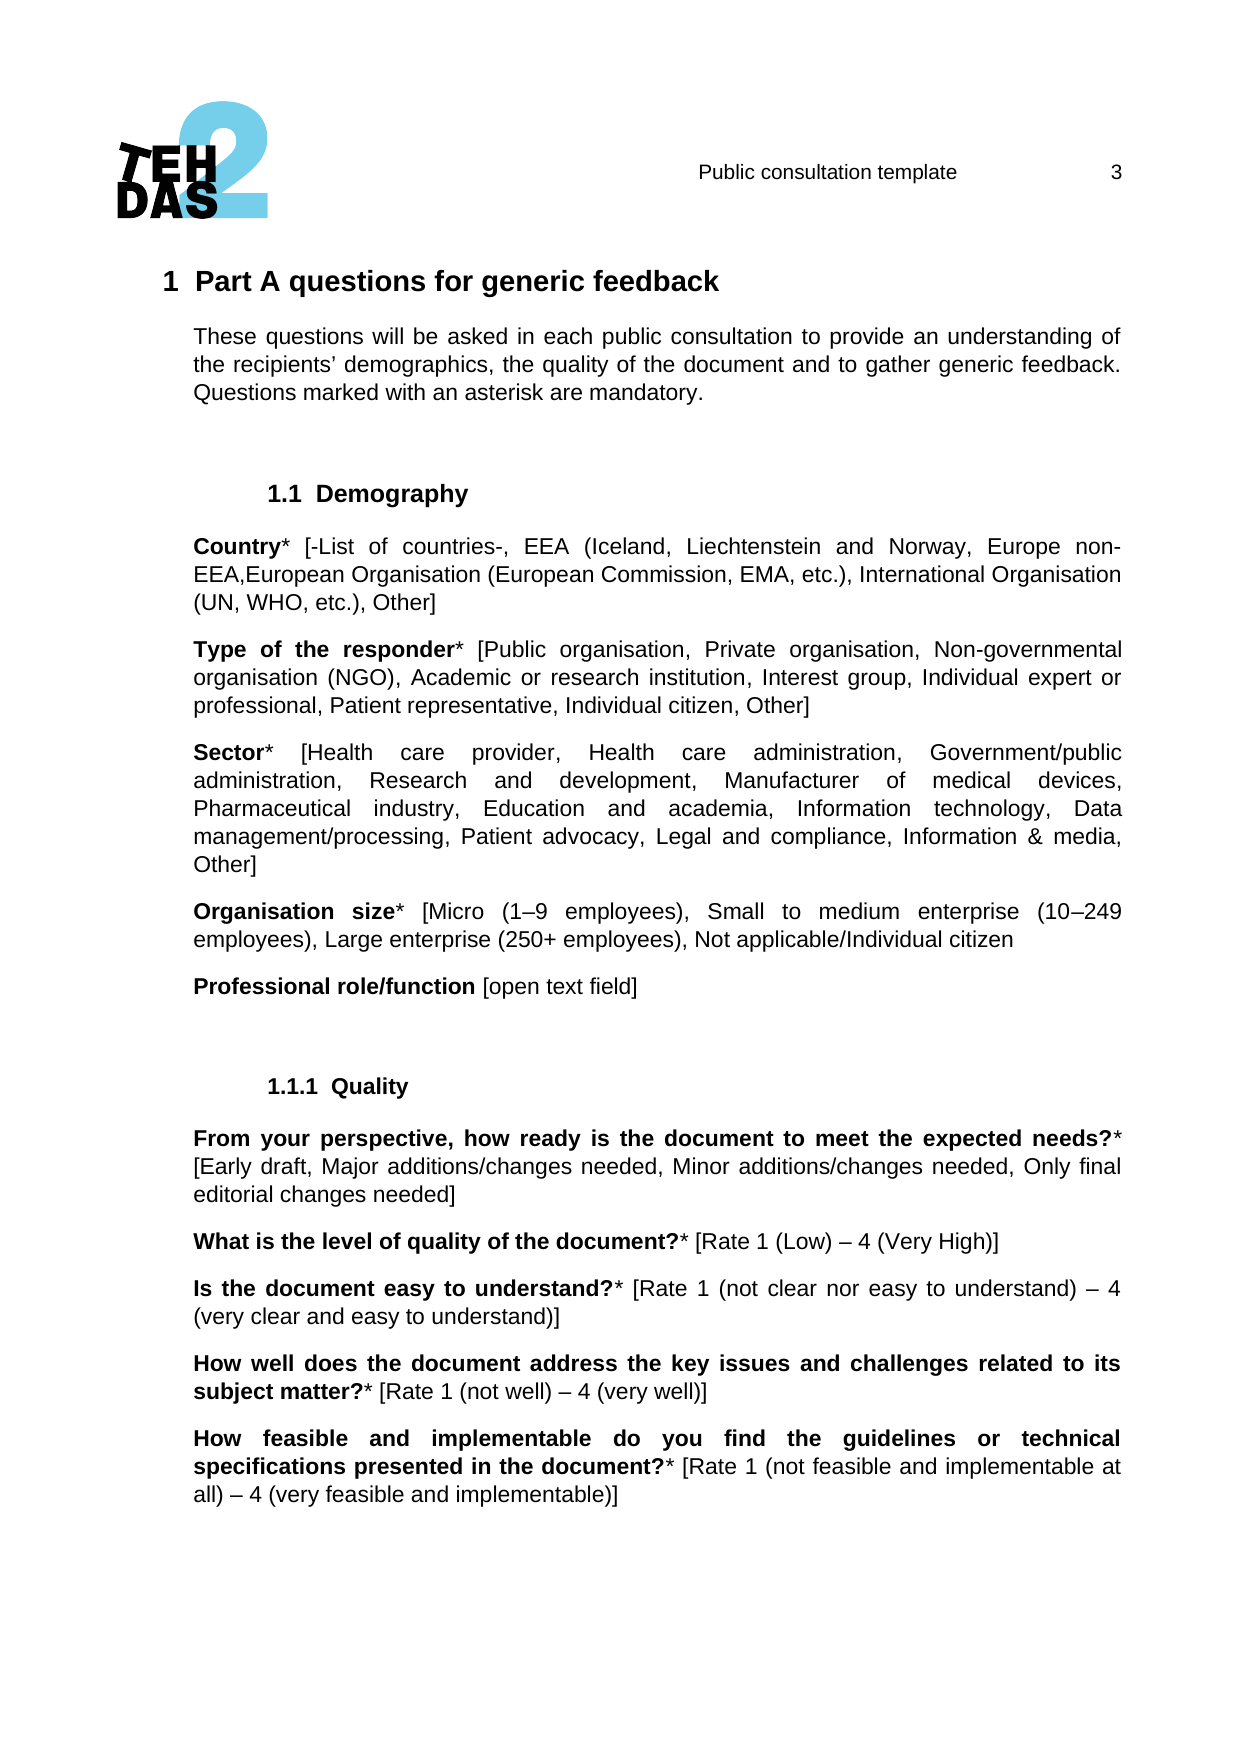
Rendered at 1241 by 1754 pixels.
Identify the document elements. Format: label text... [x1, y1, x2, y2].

subtitle Part A questions for generic feedback [162, 264, 1122, 298]
text Professional role/function [open text field] [193, 973, 1122, 1000]
text From your perspective, how ready is the document to meet the expected needs?* [Early draft, Major additions/changes needed, Minor additions/changes needed, Only final editorial changes needed] [193, 1125, 1122, 1207]
subtitle Demography [193, 479, 1122, 508]
subtitle Quality [193, 1073, 1122, 1100]
text How feasible and implementable do you find the guidelines or technical specifications presented in the document?* [Rate 1 (not feasible and implementable at all) – 4 (very feasible and implementable)] [193, 1425, 1122, 1507]
text What is the level of quality of the document?* [Rate 1 (Low) – 4 (Very High)] [193, 1228, 1122, 1254]
picture [117, 101, 268, 219]
text Sector* [Health care provider, Health care administration, Government/public administration, Research and development, Manufacturer of medical devices, Pharmaceutical industry, Education and academia, Information technology, Data management/processing, Patient advocacy, Legal and compliance, Information & media, Other] [193, 739, 1122, 878]
text Is the document easy to understand?* [Rate 1 (not clear nor easy to understand) – 4 (very clear and easy to understand)] [193, 1275, 1122, 1329]
text Country* [-List of countries-, EEA (Iceland, Liechtenstein and Norway, Europe non-EEA,European Organisation (European Commission, EMA, etc.), International Organisation (UN, WHO, etc.), Other] [193, 533, 1122, 615]
text How well does the document address the key issues and challenges related to its subject matter?* [Rate 1 (not well) – 4 (very well)] [193, 1350, 1122, 1404]
text Type of the responder* [Public organisation, Private organisation, Non-governmental organisation (NGO), Academic or research institution, Interest group, Individual expert or professional, Patient representative, Individual citizen, Other] [193, 636, 1122, 718]
text These questions will be asked in each public consultation to provide an understanding of the recipients’ demographics, the quality of the document and to gather generic feedback. Questions marked with an asterisk are mandatory. [193, 323, 1122, 405]
text Organisation size* [Micro (1–9 employees), Small to medium enterprise (10–249 employees), Large enterprise (250+ employees), Not applicable/Individual citizen [193, 898, 1122, 953]
